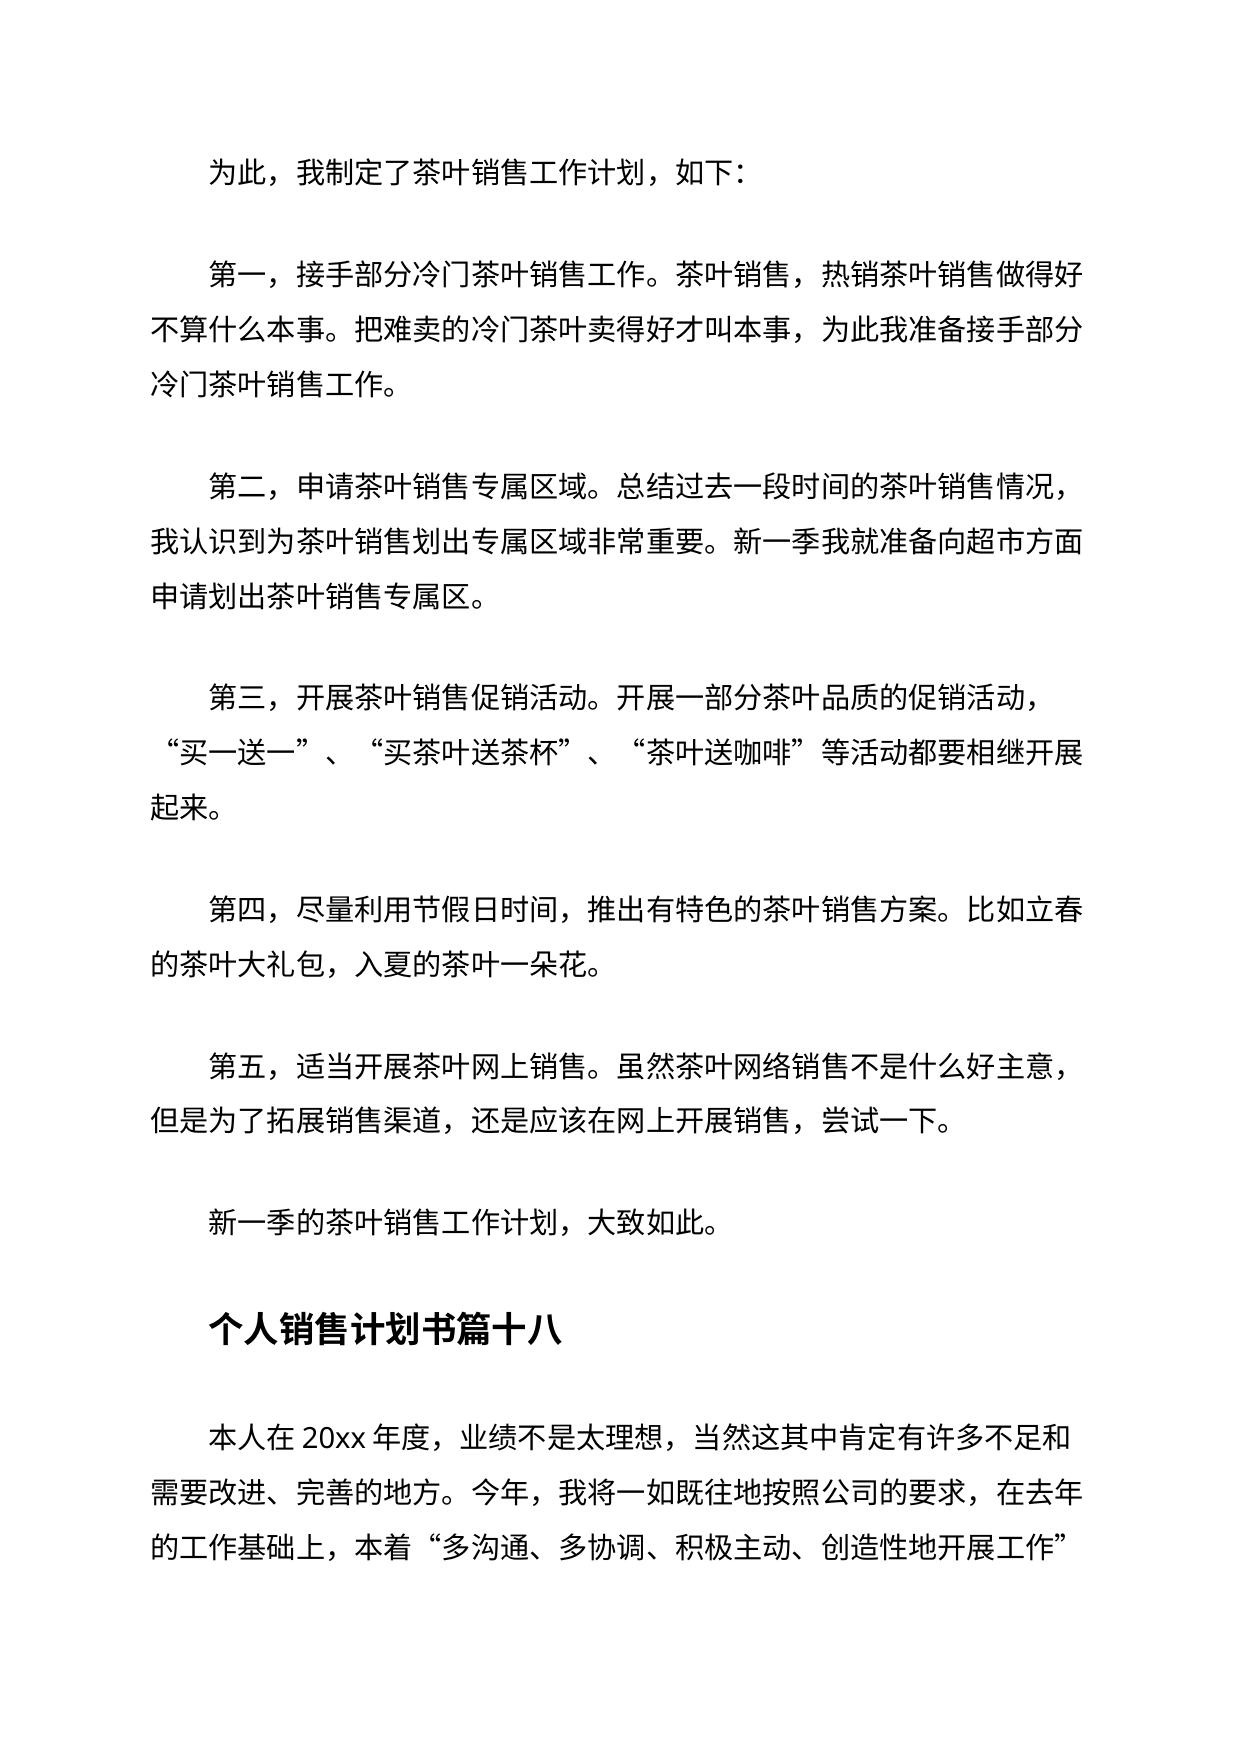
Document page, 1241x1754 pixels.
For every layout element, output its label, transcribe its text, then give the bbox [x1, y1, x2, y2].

text 第四，尽量利用节假日时间，推出有特色的茶叶销售方案。比如立春的茶叶大礼包，入夏的茶叶一朵花。 [150, 886, 1090, 984]
text 个人销售计划书篇十八 [150, 1302, 1090, 1353]
text 第三，开展茶叶销售促销活动。开展一部分茶叶品质的促销活动，“买一送一”、“买茶叶送茶杯”、“茶叶送咖啡”等活动都要相继开展起来。 [150, 675, 1090, 827]
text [150, 1415, 1090, 1567]
text 为此，我制定了茶叶销售工作计划，如下： [150, 150, 1090, 192]
text 第五，适当开展茶叶网上销售。虽然茶叶网络销售不是什么好主意，但是为了拓展销售渠道，还是应该在网上开展销售，尝试一下。 [150, 1043, 1090, 1140]
text 第一，接手部分冷门茶叶销售工作。茶叶销售，热销茶叶销售做得好不算什么本事。把难卖的冷门茶叶卖得好才叫本事，为此我准备接手部分冷门茶叶销售工作。 [150, 252, 1090, 404]
text 第二，申请茶叶销售专属区域。总结过去一段时间的茶叶销售情况，我认识到为茶叶销售划出专属区域非常重要。新一季我就准备向超市方面申请划出茶叶销售专属区。 [150, 463, 1090, 615]
text 新一季的茶叶销售工作计划，大致如此。 [150, 1200, 1090, 1242]
